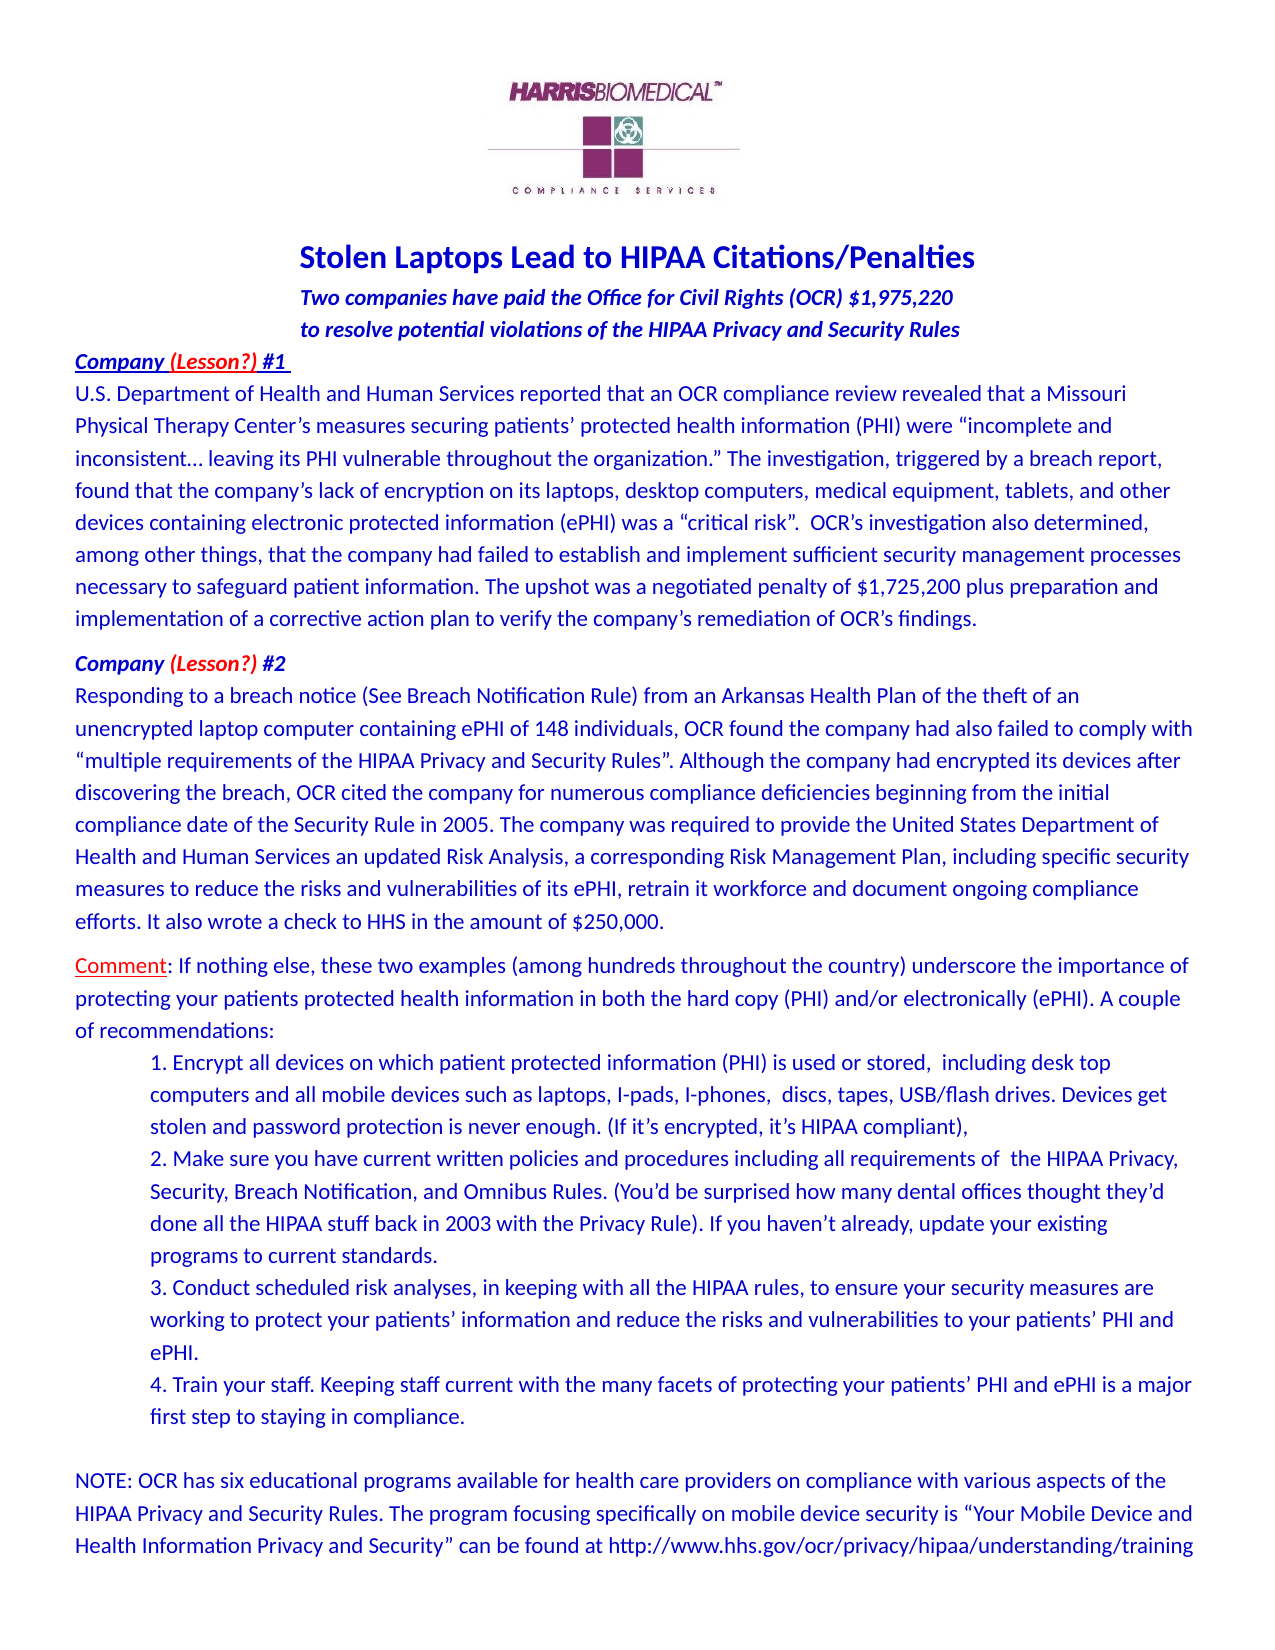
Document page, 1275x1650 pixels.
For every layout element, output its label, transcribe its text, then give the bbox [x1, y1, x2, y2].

text Company (Lesson?) #2 [75, 649, 1200, 677]
text 4. Train your staff. Keeping staff current with the many facets of protecting your patients’ PHI and ePHI is a major first step to staying in compliance. [150, 1370, 1200, 1430]
text Responding to a breach notice (See Breach Notification Rule) from an Arkansas Health Plan of the theft of an unencrypted laptop computer containing ePHI of 148 individuals, OCR found the company had also failed to comply with “multiple requirements of the HIPAA Privacy and Security Rules”. Although the company had encrypted its devices after discovering the breach, OCR cited the company for numerous compliance deficiencies beginning from the initial [75, 681, 1200, 806]
text Comment: If nothing else, these two examples (among hundreds throughout the country) underscore the importance of protecting your patients protected health information in both the hard copy (PHI) and/or electronically (ePHI). A couple of recommendations: [75, 951, 1200, 1044]
text 3. Conduct scheduled risk analyses, in keeping with all the HIPAA rules, to ensure your security measures are working to protect your patients’ information and reduce the risks and vulnerabilities to your patients’ PHI and ePHI. [150, 1273, 1200, 1366]
text to resolve potential violations of the HIPAA Privacy and Security Rules [300, 315, 1200, 343]
text compliance date of the Security Rule in 2005. The company was required to provide the United States Department of Health and Human Services an updated Risk Analysis, a corresponding Risk Management Plan, including specific security measures to reduce the risks and vulnerabilities of its ePHI, retrain it workforce and document ongoing compliance efforts. It also wrote a check to HHS in the amount of $250,000. [75, 810, 1200, 935]
text Company (Lesson?) #1 [75, 347, 1200, 375]
text Stolen Laptops Lead to HIPAA Citations/Penalties [75, 236, 1200, 277]
text 2. Make sure you have current written policies and procedures including all requirements of the HIPAA Privacy, Security, Breach Notification, and Omnibus Rules. (You’d be surprised how many dental offices thought they’d done all the HIPAA stuff back in 2003 with the Privacy Rule). If you haven’t already, update your existing programs to current standards. [150, 1144, 1200, 1269]
text 1. Encrypt all devices on which patient protected information (PHI) is used or stored, including desk top computers and all mobile devices such as laptops, I-pads, I-phones, discs, tapes, USB/flash drives. Devices get stolen and password protection is never enough. (If it’s encrypted, it’s HIPAA compliant), [150, 1048, 1200, 1140]
text U.S. Department of Health and Human Services reported that an OCR compliance review revealed that a Missouri Physical Therapy Center’s measures securing patients’ protected health information (PHI) were “incomplete and inconsistent… leaving its PHI vulnerable throughout the organization.” The investigation, triggered by a breach report, found that the company’s lack of encryption on its laptops, desktop computers, medical equipment, tablets, and other devices containing electronic protected information (ePHI) was a “critical risk”. OCR’s investigation also determined, among other things, that the company had failed to establish and implement sufficient security management processes necessary to safeguard patient information. The upshot was a negotiated penalty of $1,725,200 plus preparation and implementation of a corrective action plan to verify the company’s remediation of OCR’s findings. [75, 379, 1200, 633]
text Two companies have paid the Office for Civil Rights (OCR) $1,975,220 [300, 283, 1200, 311]
text NOTE: OCR has six educational programs available for health care providers on compliance with various aspects of the HIPAA Privacy and Security Rules. The program focusing specifically on mobile device security is “Your Mobile Device and Health Information Privacy and Security” can be found at http://www.hhs.gov/ocr/privacy/hipaa/understanding/training [75, 1466, 1200, 1559]
picture [482, 76, 740, 203]
